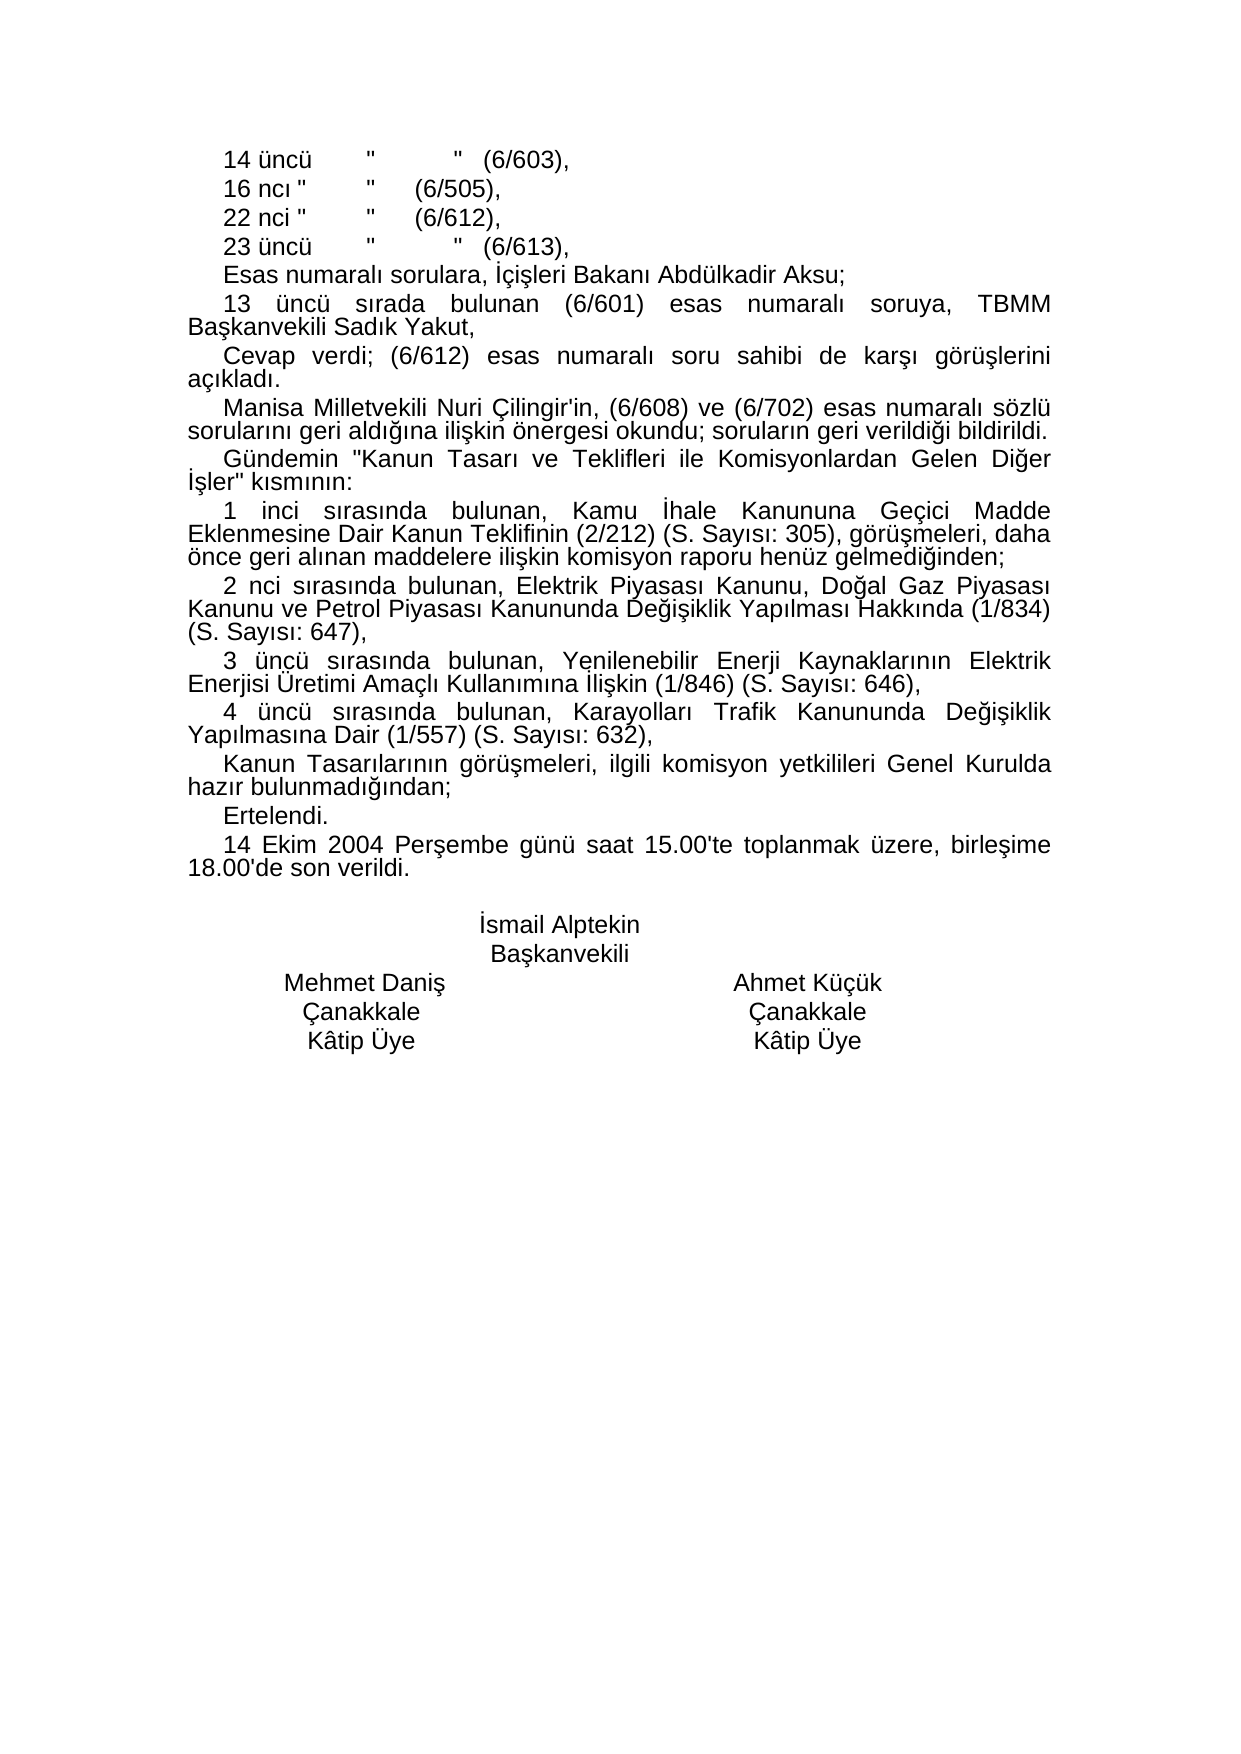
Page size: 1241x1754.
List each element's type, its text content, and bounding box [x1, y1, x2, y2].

text 14 üncü " " (6/603), [557, 150, 1053, 173]
text 4 üncü sırasında bulunan, Karayolları Trafik Kanununda Değişiklik Yapılmasına Dair (1/557) (S. Sayısı: 632), [187, 702, 1053, 748]
text 23 üncü " " (6/613), [487, 237, 559, 259]
text 3 üncü sırasında bulunan, Yenilenebilir Enerji Kaynaklarının Elektrik Enerjisi Üretimi Amaçlı Kullanımına İlişkin (1/846) (S. Sayısı: 646), [187, 651, 1053, 697]
text Manisa Milletvekili Nuri Çilingir'in, (6/608) ve (6/702) esas numaralı sözlü sorularını geri aldığına ilişkin önergesi okundu; soruların geri verildiği bildirildi. [187, 398, 1053, 444]
text Cevap verdi; (6/612) esas numaralı soru sahibi de karşı görüşlerini açıkladı. [187, 346, 1053, 392]
text Başkanvekili [187, 944, 1053, 967]
text Çanakkale Çanakkale [187, 1002, 1053, 1025]
text 22 nci " " (6/612), [488, 208, 1053, 231]
text 22 nci " " (6/612), [187, 208, 420, 231]
text İsmail Alptekin [187, 916, 1053, 938]
text 14 üncü " " (6/603), [187, 150, 489, 173]
text Kâtip Üye Kâtip Üye No. : 5 [187, 1031, 1053, 1054]
text Gündemin "Kanun Tasarı ve Teklifleri ile Komisyonlardan Gelen Diğer İşler" kısmının: [187, 449, 1053, 495]
text 16 ncı " " (6/505), [187, 179, 420, 202]
text 22 nci " " (6/612), [418, 208, 490, 231]
text 16 ncı " " (6/505), [418, 179, 490, 202]
text 13 üncü sırada bulunan (6/601) esas numaralı soruya, TBMM Başkanvekili Sadık Yakut, [187, 294, 1053, 340]
text Mehmet Daniş Ahmet Küçük [187, 973, 1053, 996]
text 16 ncı " " (6/505), [488, 179, 1053, 202]
text 2 nci sırasında bulunan, Elektrik Piyasası Kanunu, Doğal Gaz Piyasası Kanunu ve Petrol Piyasası Kanununda Değişiklik Yapılması Hakkında (1/834) (S. Sayısı: 647), [187, 576, 1053, 645]
text 23 üncü " " (6/613), [557, 237, 1053, 259]
text 14 üncü " " (6/603), [487, 150, 559, 173]
text 14 Ekim 2004 Perşembe günü saat 15.00'te toplanmak üzere, birleşime 18.00'de son verildi. [187, 835, 1053, 881]
text Ertelendi. [187, 806, 1053, 829]
text 23 üncü " " (6/613), [187, 237, 489, 259]
text Esas numaralı sorulara, İçişleri Bakanı Abdülkadir Aksu; [187, 265, 1053, 288]
text Kanun Tasarılarının görüşmeleri, ilgili komisyon yetkilileri Genel Kurulda hazır bulunmadığından; [187, 754, 1053, 800]
text 1 inci sırasında bulunan, Kamu İhale Kanununa Geçici Madde Eklenmesine Dair Kanun Teklifinin (2/212) (S. Sayısı: 305), görüşmeleri, daha önce geri alınan maddelere ilişkin komisyon raporu henüz gelmediğinden; [187, 501, 1053, 570]
